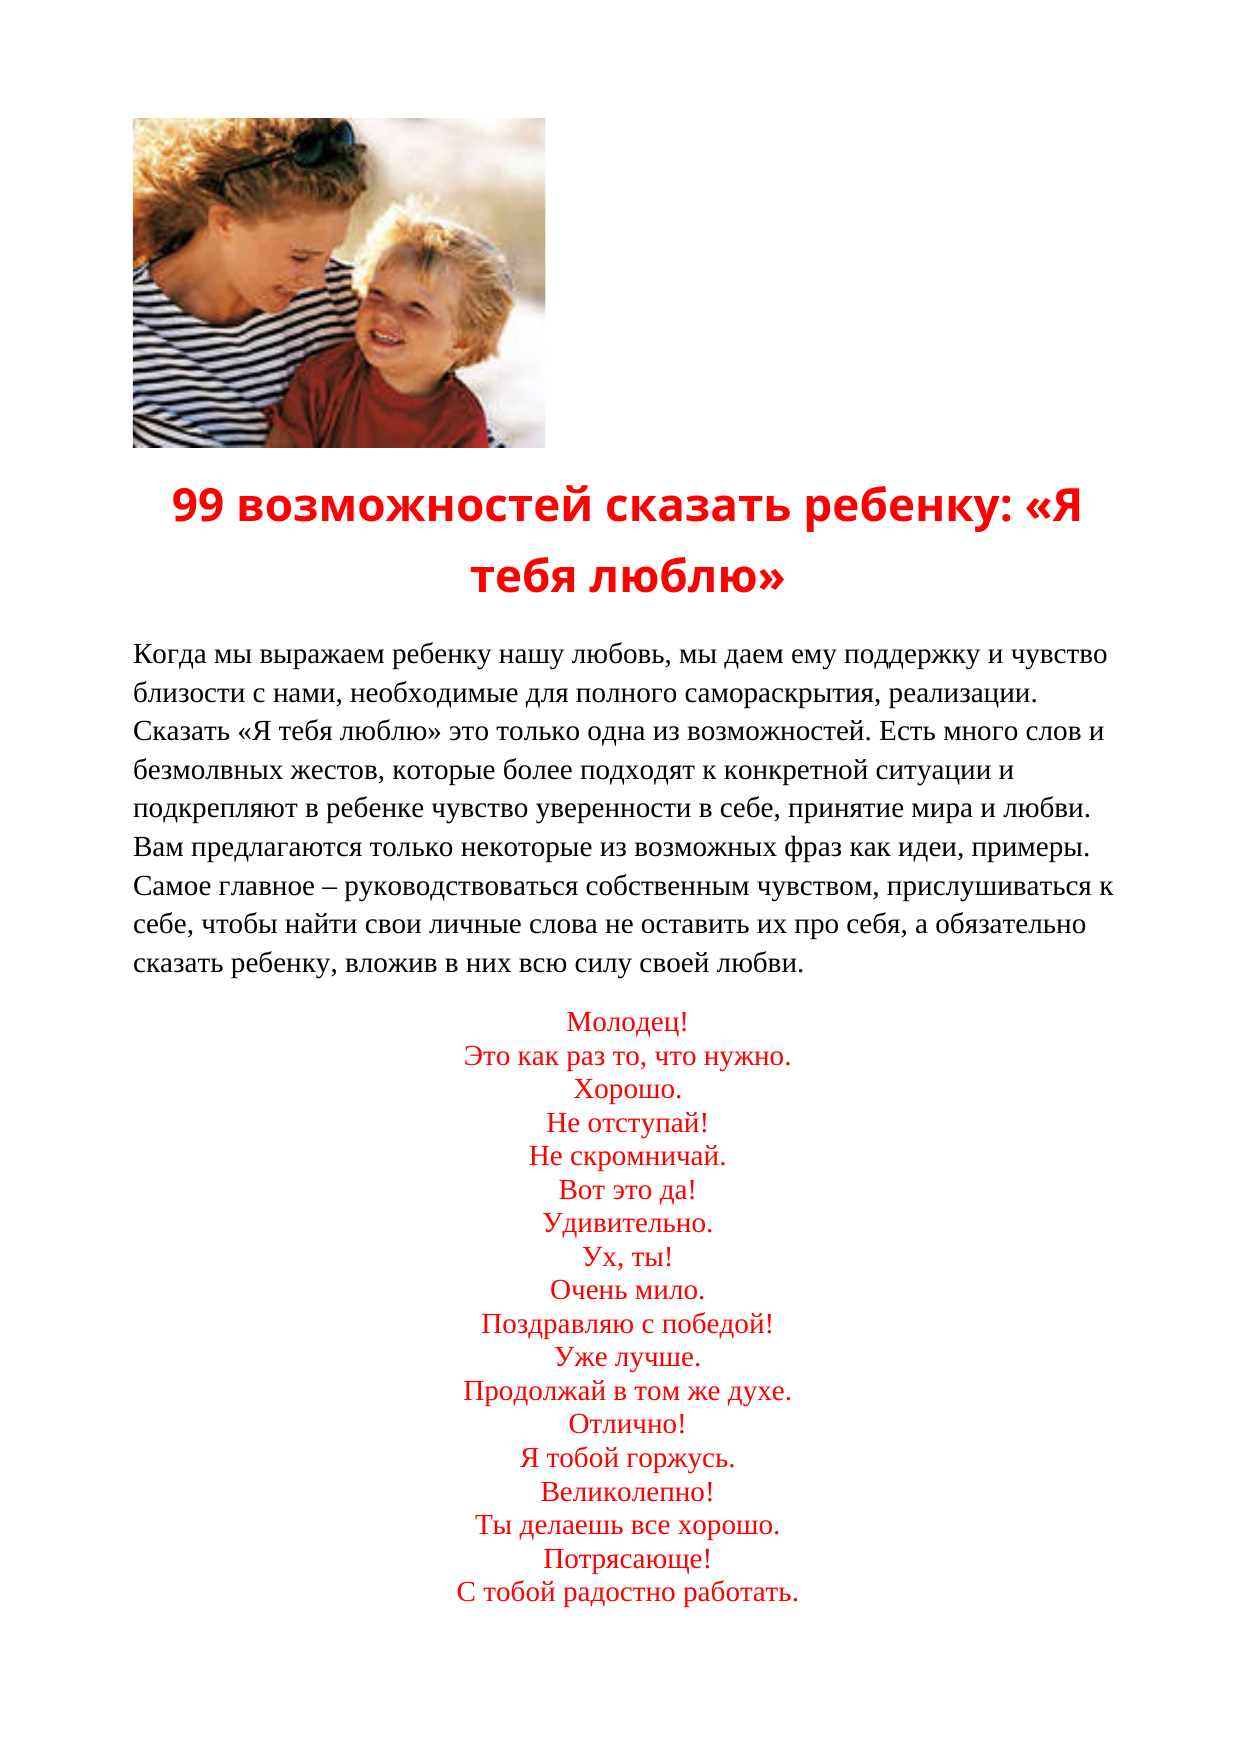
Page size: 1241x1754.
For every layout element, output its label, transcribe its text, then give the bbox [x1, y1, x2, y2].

text Уже лучше. [133, 1339, 1122, 1373]
text С тобой радостно работать. [133, 1574, 1122, 1608]
text Отлично! [133, 1407, 1122, 1440]
text Не отступай! [133, 1105, 1122, 1138]
text Молодец! [133, 1004, 1122, 1038]
text Когда мы выражаем ребенку нашу любовь, мы даем ему поддержку и чувство близости с нами, необходимые для полного самораскрытия, реализации. Сказать «Я тебя люблю» это только одна из возможностей. Есть много слов и безмолвных жестов, которые более подходят к конкретной ситуации и подкрепляют в ребенке чувство уверенности в себе, принятие мира и любви. Вам предлагаются только некоторые из возможных фраз как идеи, примеры. Самое главное – руководствоваться собственным чувством, прислушиваться к себе, чтобы найти свои личные слова не оставить их про себя, а обязательно сказать ребенку, вложив в них всю силу своей любви. [133, 636, 1122, 978]
text Вот это да! [133, 1172, 1122, 1205]
text Потрясающе! [133, 1541, 1122, 1574]
text Продолжай в том же духе. [133, 1373, 1122, 1407]
text 99 возможностей сказать ребенку: «Я тебя люблю» [133, 472, 1122, 606]
text Ух, ты! [133, 1239, 1122, 1272]
text Поздравляю с победой! [133, 1306, 1122, 1339]
picture [132, 118, 546, 448]
text Это как раз то, что нужно. [133, 1038, 1122, 1071]
text Я тобой горжусь. [133, 1440, 1122, 1474]
text Великолепно! [133, 1474, 1122, 1507]
text Очень мило. [133, 1272, 1122, 1306]
text Удивительно. [133, 1205, 1122, 1239]
text Ты делаешь все хорошо. [133, 1507, 1122, 1541]
text Не скромничай. [133, 1138, 1122, 1172]
text Хорошо. [133, 1071, 1122, 1105]
